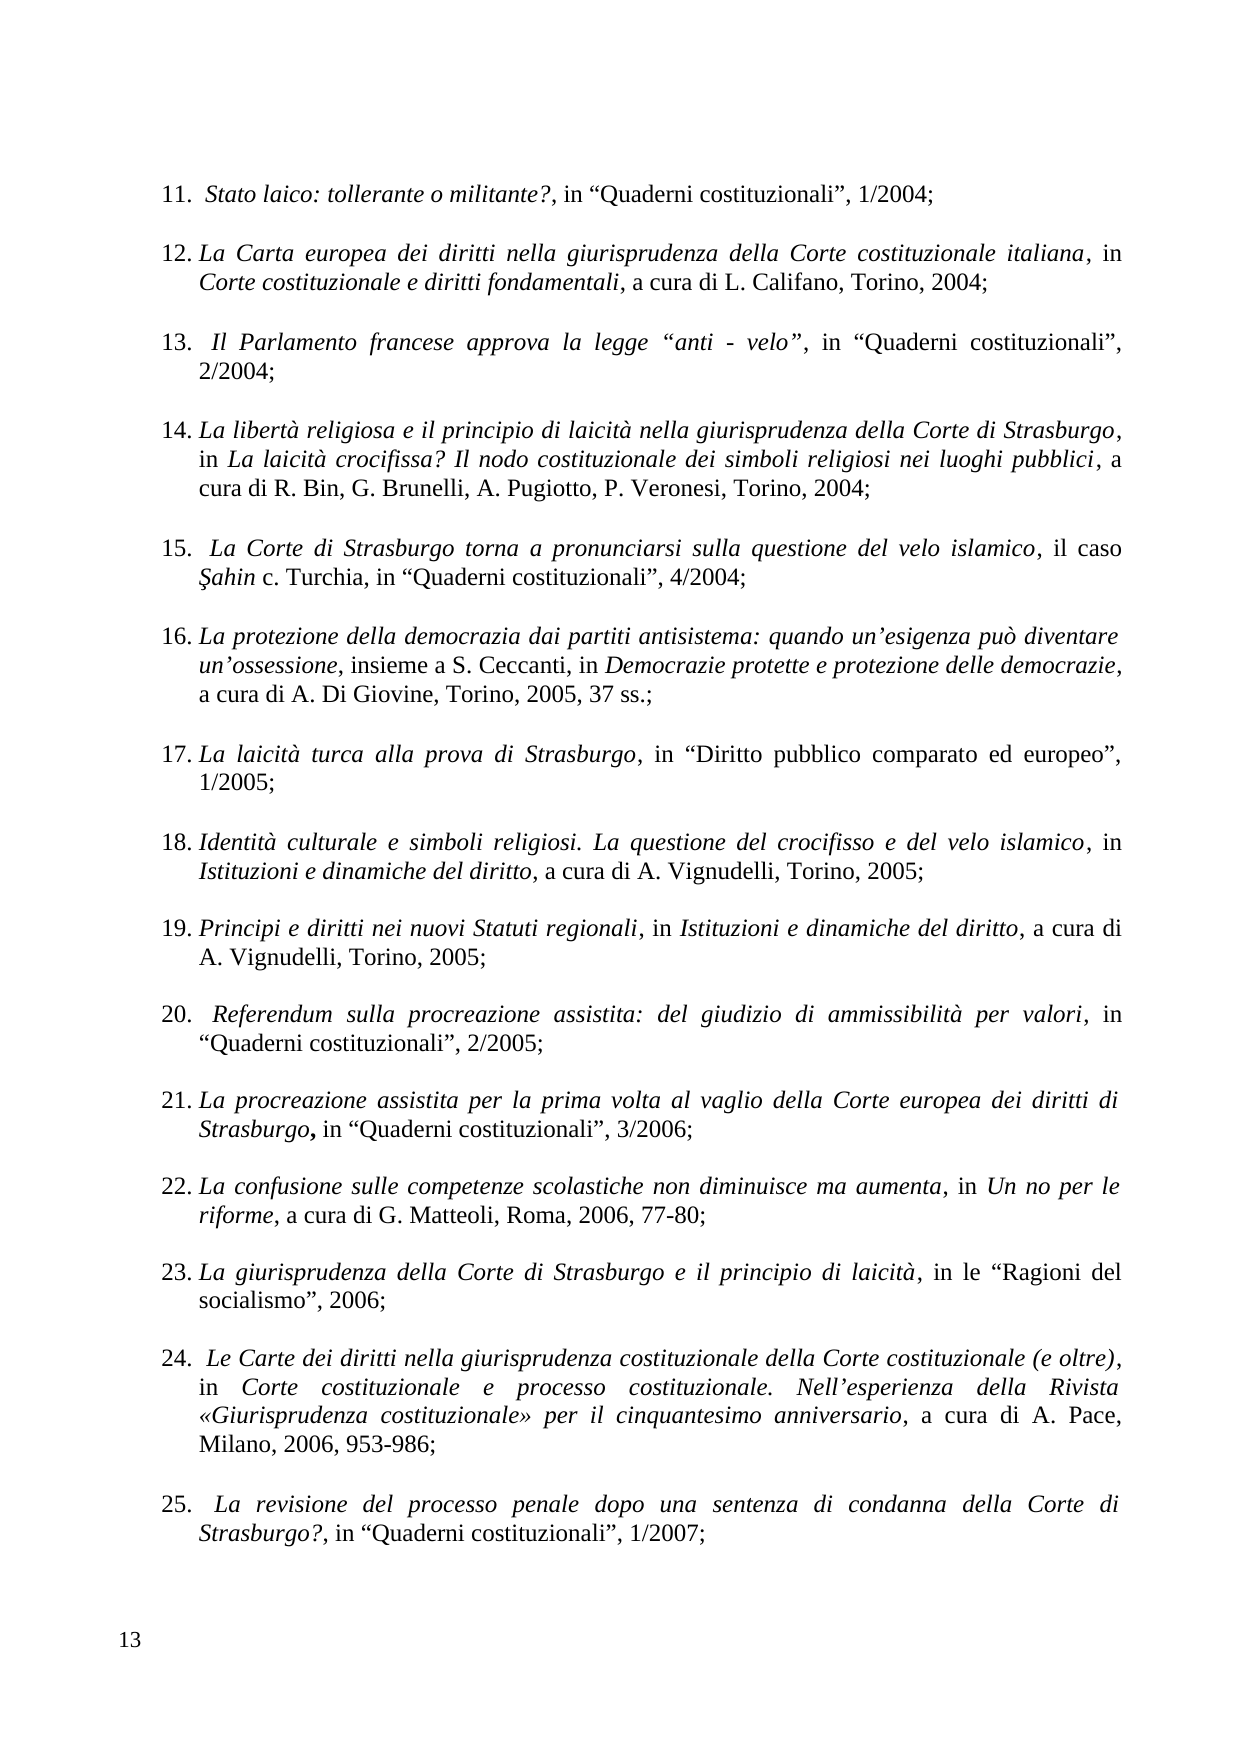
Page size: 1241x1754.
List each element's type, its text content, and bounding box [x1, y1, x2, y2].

list La Corte di Strasburgo torna a pronunciarsi sulla questione del velo islamico, il caso Şahin c. Turchia, in “Quaderni costituzionali”, 4/2004; [161, 533, 1122, 590]
list La giurisprudenza della Corte di Strasburgo e il principio di laicità, in le “Ragioni del socialismo”, 2006; [161, 1257, 1122, 1314]
list La libertà religiosa e il principio di laicità nella giurisprudenza della Corte di Strasburgo, in La laicità crocifissa? Il nodo costituzionale dei simboli religiosi nei luoghi pubblici, a cura di R. Bin, G. Brunelli, A. Pugiotto, P. Veronesi, Torino, 2004; [161, 416, 1122, 502]
list La procreazione assistita per la prima volta al vaglio della Corte europea dei diritti di Strasburgo, in “Quaderni costituzionali”, 3/2006; [161, 1085, 1122, 1142]
list Il Parlamento francese approva la legge “anti - velo”, in “Quaderni costituzionali”, 2/2004; [161, 327, 1122, 384]
list Referendum sulla procreazione assistita: del giudizio di ammissibilità per valori, in “Quaderni costituzionali”, 2/2005; [161, 999, 1122, 1057]
list La confusione sulle competenze scolastiche non diminuisce ma aumenta, in Un no per le riforme, a cura di G. Matteoli, Roma, 2006, 77-80; [161, 1171, 1122, 1228]
list La Carta europea dei diritti nella giurisprudenza della Corte costituzionale italiana, in Corte costituzionale e diritti fondamentali, a cura di L. Califano, Torino, 2004; [161, 238, 1122, 296]
list La revisione del processo penale dopo una sentenza di condanna della Corte di Strasburgo?, in “Quaderni costituzionali”, 1/2007; [161, 1489, 1122, 1546]
list Le Carte dei diritti nella giurisprudenza costituzionale della Corte costituzionale (e oltre), in Corte costituzionale e processo costituzionale. Nell’esperienza della Rivista «Giurisprudenza costituzionale» per il cinquantesimo anniversario, a cura di A. Pace, Milano, 2006, 953-986; [161, 1343, 1122, 1458]
list La laicità turca alla prova di Strasburgo, in “Diritto pubblico comparato ed europeo”, 1/2005; [161, 739, 1122, 796]
list Stato laico: tollerante o militante?, in “Quaderni costituzionali”, 1/2004; [161, 179, 1122, 207]
list Identità culturale e simboli religiosi. La questione del crocifisso e del velo islamico, in Istituzioni e dinamiche del diritto, a cura di A. Vignudelli, Torino, 2005; [161, 827, 1122, 885]
list Principi e diritti nei nuovi Statuti regionali, in Istituzioni e dinamiche del diritto, a cura di A. Vignudelli, Torino, 2005; [161, 913, 1122, 971]
list La protezione della democrazia dai partiti antisistema: quando un’esigenza può diventare un’ossessione, insieme a S. Ceccanti, in Democrazie protette e protezione delle democrazie, a cura di A. Di Giovine, Torino, 2005, 37 ss.; [161, 621, 1122, 708]
